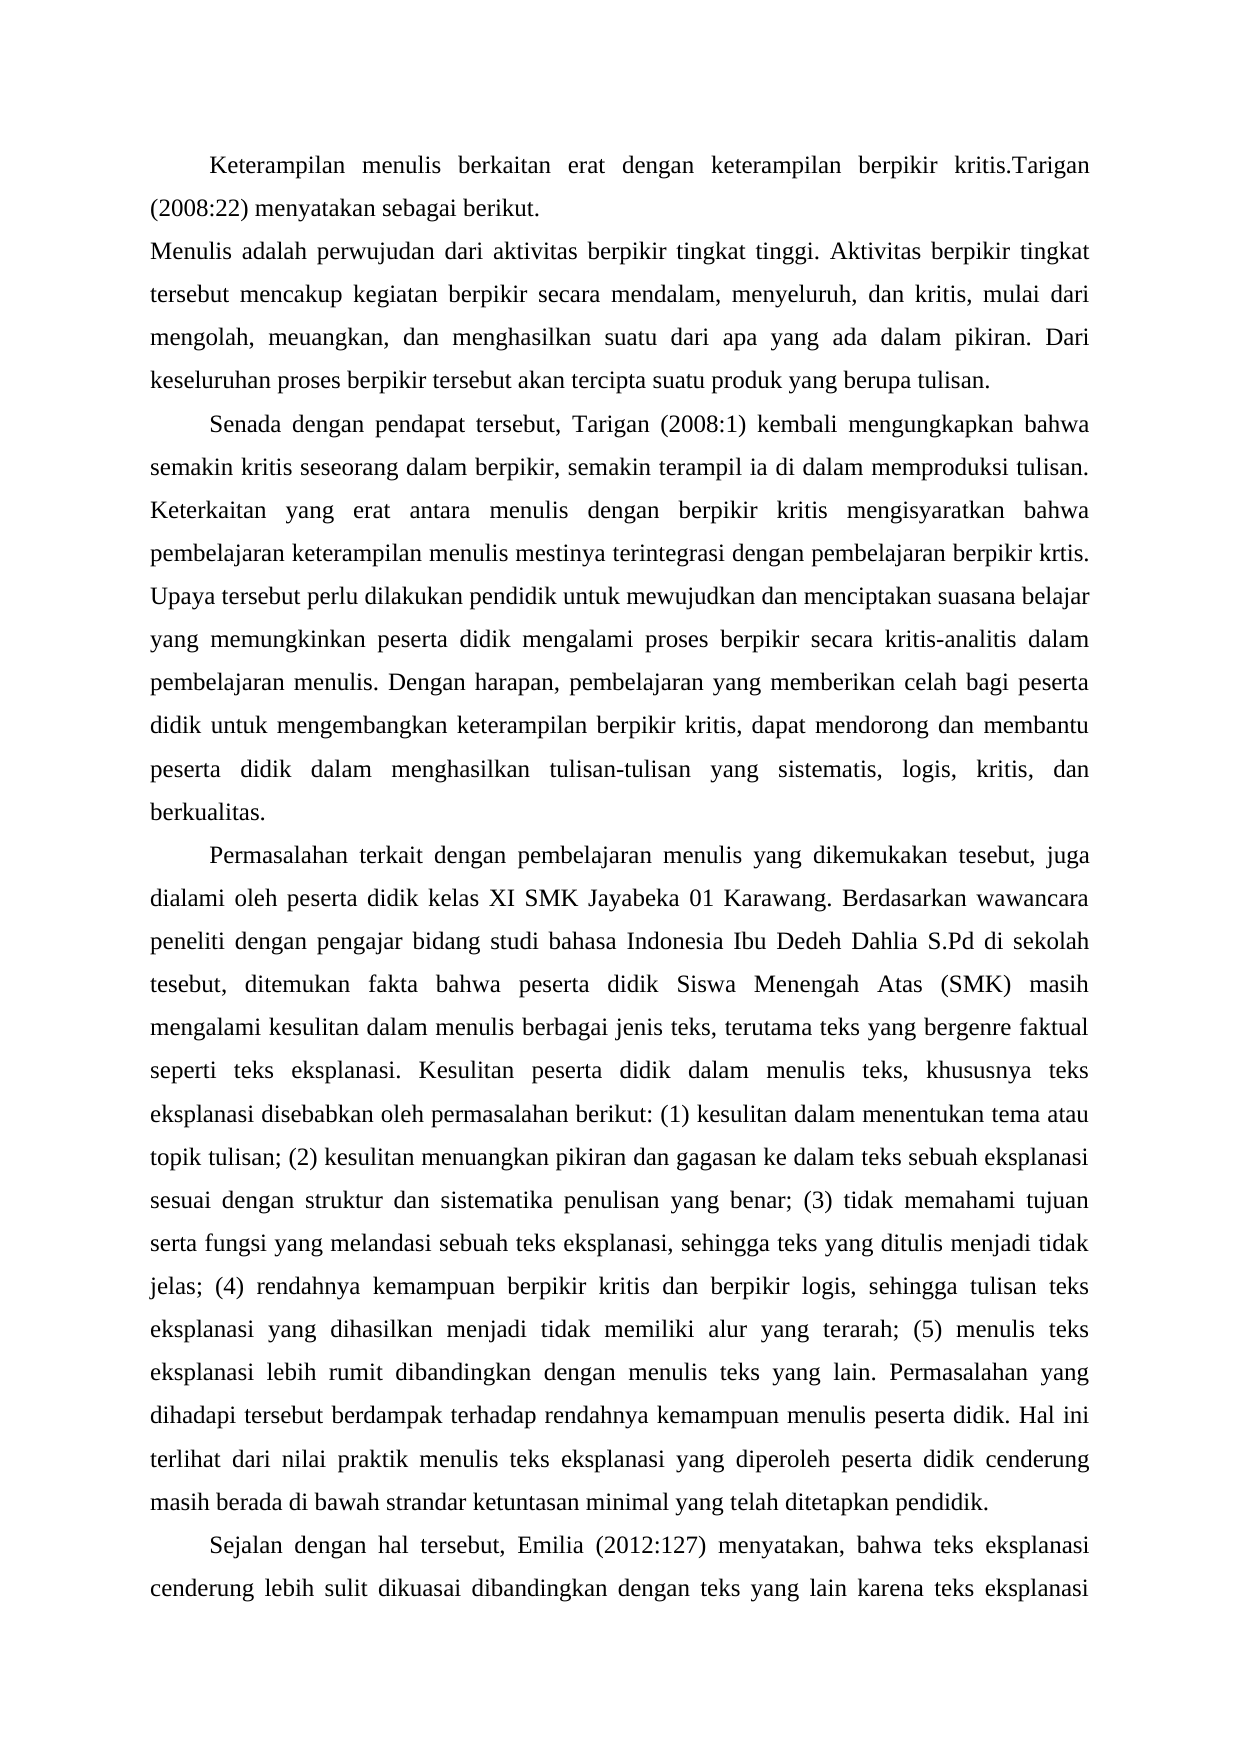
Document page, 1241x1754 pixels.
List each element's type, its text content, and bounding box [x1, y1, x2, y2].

text Menulis adalah perwujudan dari aktivitas berpikir tingkat tinggi. Aktivitas berpikir tingkat tersebut mencakup kegiatan berpikir secara mendalam, menyeluruh, dan kritis, mulai dari mengolah, meuangkan, dan menghasilkan suatu dari apa yang ada dalam pikiran. Dari keseluruhan proses berpikir tersebut akan tercipta suatu produk yang berupa tulisan. [150, 236, 1090, 394]
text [150, 1530, 1090, 1602]
text Senada dengan pendapat tersebut, Tarigan (2008:1) kembali mengungkapkan bahwa semakin kritis seseorang dalam berpikir, semakin terampil ia di dalam memproduksi tulisan. Keterkaitan yang erat antara menulis dengan berpikir kritis mengisyaratkan bahwa pembelajaran keterampilan menulis mestinya terintegrasi dengan pembelajaran berpikir krtis. Upaya tersebut perlu dilakukan pendidik untuk mewujudkan dan menciptakan suasana belajar yang memungkinkan peserta didik mengalami proses berpikir secara kritis-analitis dalam pembelajaran menulis. Dengan harapan, pembelajaran yang memberikan celah bagi peserta didik untuk mengembangkan keterampilan berpikir kritis, dapat mendorong dan membantu peserta didik dalam menghasilkan tulisan-tulisan yang sistematis, logis, kritis, dan berkualitas. [150, 409, 1090, 826]
text Permasalahan terkait dengan pembelajaran menulis yang dikemukakan tesebut, juga dialami oleh peserta didik kelas XI SMK Jayabeka 01 Karawang. Berdasarkan wawancara peneliti dengan pengajar bidang studi bahasa Indonesia Ibu Dedeh Dahlia S.Pd di sekolah tesebut, ditemukan fakta bahwa peserta didik Siswa Menengah Atas (SMK) masih mengalami kesulitan dalam menulis berbagai jenis teks, terutama teks yang bergenre faktual seperti teks eksplanasi. Kesulitan peserta didik dalam menulis teks, khususnya teks eksplanasi disebabkan oleh permasalahan berikut: (1) kesulitan dalam menentukan tema atau topik tulisan; (2) kesulitan menuangkan pikiran dan gagasan ke dalam teks sebuah eksplanasi sesuai dengan struktur dan sistematika penulisan yang benar; (3) tidak memahami tujuan serta fungsi yang melandasi sebuah teks eksplanasi, sehingga teks yang ditulis menjadi tidak jelas; (4) rendahnya kemampuan berpikir kritis dan berpikir logis, sehingga tulisan teks eksplanasi yang dihasilkan menjadi tidak memiliki alur yang terarah; (5) menulis teks eksplanasi lebih rumit dibandingkan dengan menulis teks yang lain. Permasalahan yang dihadapi tersebut berdampak terhadap rendahnya kemampuan menulis peserta didik. Hal ini terlihat dari nilai praktik menulis teks eksplanasi yang diperoleh peserta didik cenderung masih berada di bawah strandar ketuntasan minimal yang telah ditetapkan pendidik. [150, 840, 1090, 1516]
text Keterampilan menulis berkaitan erat dengan keterampilan berpikir kritis.Tarigan (2008:22) menyatakan sebagai berikut. [150, 150, 1090, 222]
